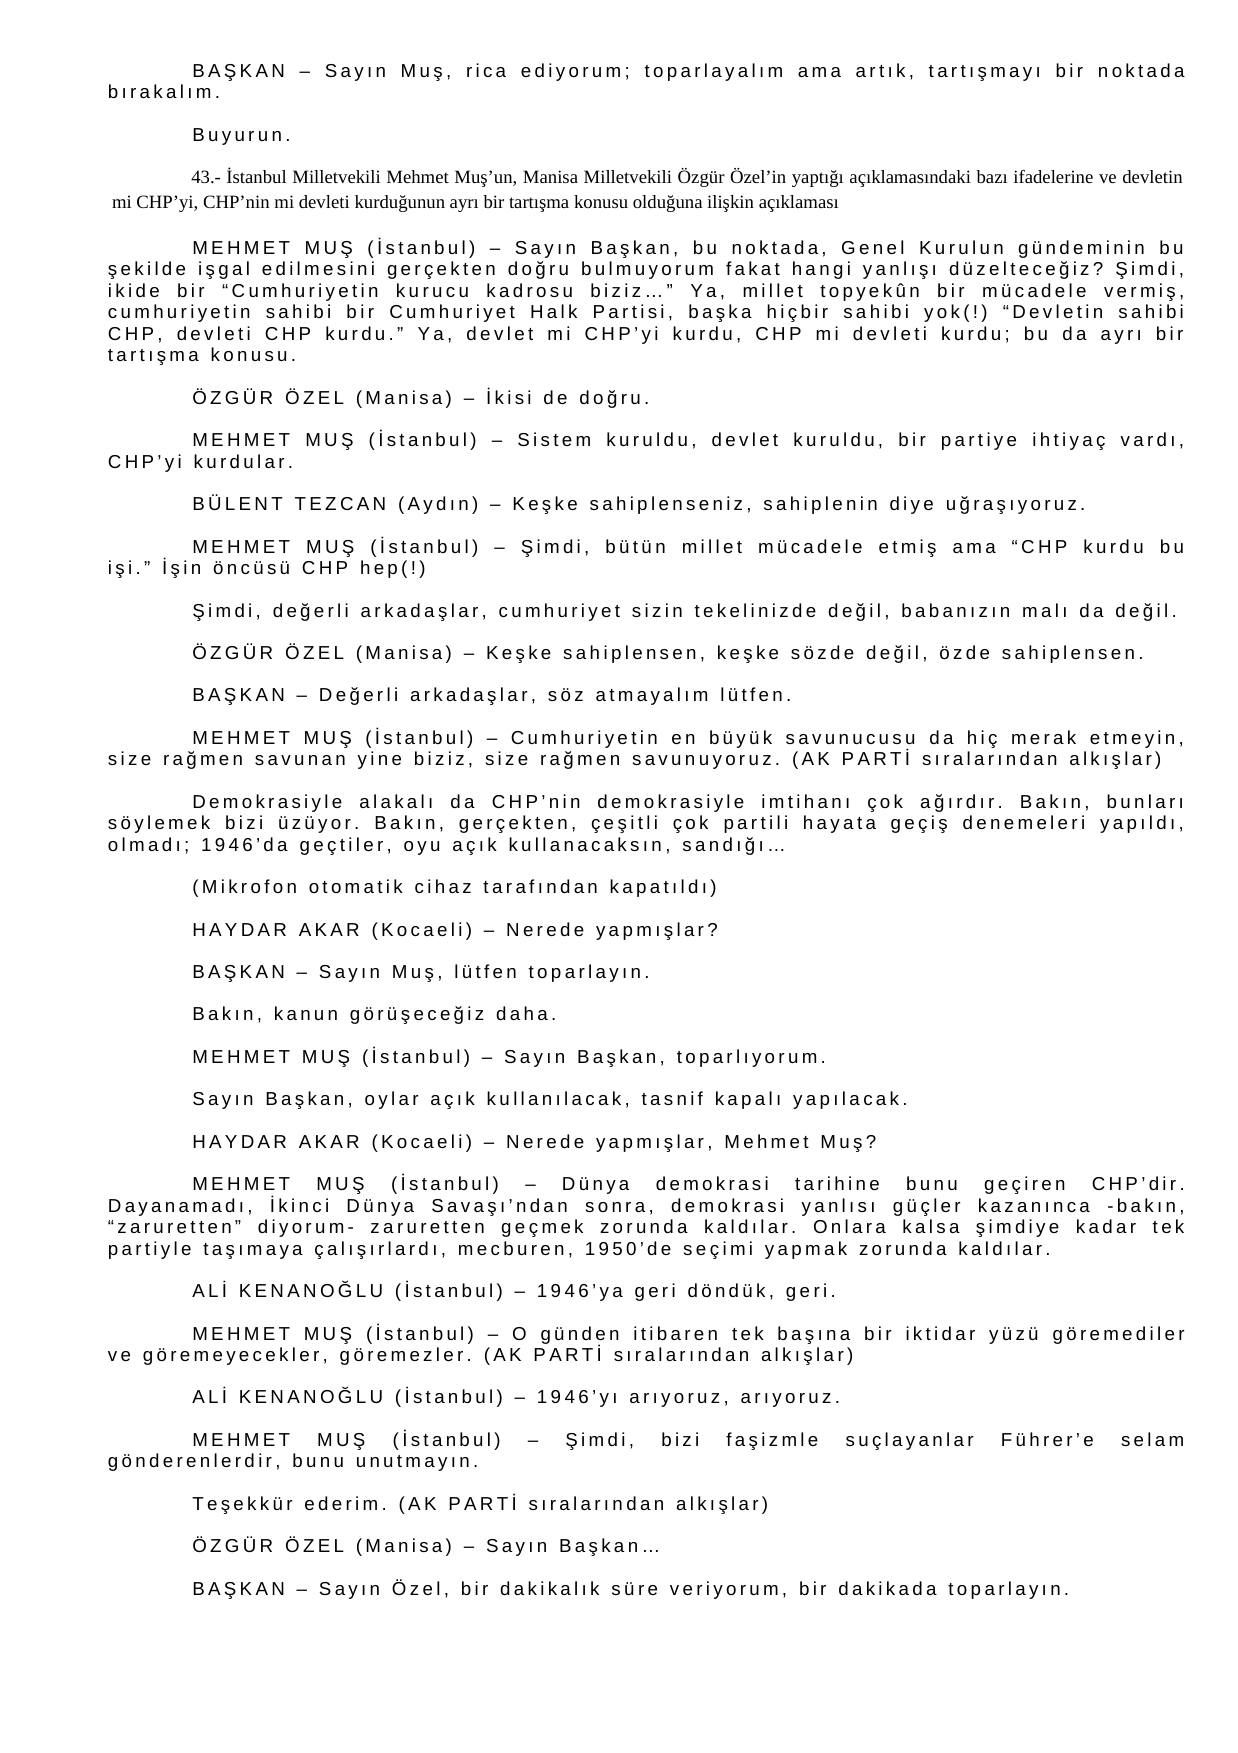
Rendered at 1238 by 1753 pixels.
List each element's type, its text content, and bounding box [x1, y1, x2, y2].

text MEHMET MUŞ (İstanbul) – Şimdi, bizi faşizmle suçlayanlar Führer’e selam gönderenlerdir, bunu unutmayın. [108, 1429, 1186, 1472]
text BAŞKAN – Sayın Muş, lütfen toparlayın. [108, 961, 1186, 982]
text MEHMET MUŞ (İstanbul) – Sayın Başkan, bu noktada, Genel Kurulun gündeminin bu şekilde işgal edilmesini gerçekten doğru bulmuyorum fakat hangi yanlışı düzelteceğiz? Şimdi, ikide bir “Cumhuriyetin kurucu kadrosu biziz…” Ya, millet topyekûn bir mücadele vermiş, cumhuriyetin sahibi bir Cumhuriyet Halk Partisi, başka hiçbir sahibi yok(!) “Devletin sahibi CHP, devleti CHP kurdu.” Ya, devlet mi CHP’yi kurdu, CHP mi devleti kurdu; bu da ayrı bir tartışma konusu. [108, 236, 1186, 366]
text BÜLENT TEZCAN (Aydın) – Keşke sahiplenseniz, sahiplenin diye uğraşıyoruz. [108, 493, 1186, 514]
text BAŞKAN – Sayın Muş, rica ediyorum; toparlayalım ama artık, tartışmayı bir noktada bırakalım. [108, 60, 1186, 103]
text MEHMET MUŞ (İstanbul) – Cumhuriyetin en büyük savunucusu da hiç merak etmeyin, size rağmen savunan yine biziz, size rağmen savunuyoruz. (AK PARTİ sıralarından alkışlar) [108, 727, 1186, 770]
text Sayın Başkan, oylar açık kullanılacak, tasnif kapalı yapılacak. [108, 1088, 1186, 1109]
text ÖZGÜR ÖZEL (Manisa) – İkisi de doğru. [108, 387, 1186, 408]
text HAYDAR AKAR (Kocaeli) – Nerede yapmışlar, Mehmet Muş? [108, 1130, 1186, 1152]
text Bakın, kanun görüşeceğiz daha. [108, 1003, 1186, 1025]
text MEHMET MUŞ (İstanbul) – Dünya demokrasi tarihine bunu geçiren CHP’dir. Dayanamadı, İkinci Dünya Savaşı’ndan sonra, demokrasi yanlısı güçler kazanınca -bakın, “zaruretten” diyorum- zaruretten geçmek zorunda kaldılar. Onlara kalsa şimdiye kadar tek partiyle taşımaya çalışırlardı, mecburen, 1950’de seçimi yapmak zorunda kaldılar. [108, 1173, 1186, 1259]
text 43.- İstanbul Milletvekili Mehmet Muş’un, Manisa Milletvekili Özgür Özel’in yaptığı açıklamasındaki bazı ifadelerine ve devletin mi CHP’yi, CHP’nin mi devleti kurduğunun ayrı bir tartışma konusu olduğuna ilişkin açıklaması [112, 166, 1184, 212]
text BAŞKAN – Değerli arkadaşlar, söz atmayalım lütfen. [108, 684, 1186, 706]
text Şimdi, değerli arkadaşlar, cumhuriyet sizin tekelinizde değil, babanızın malı da değil. [108, 599, 1186, 621]
text BAŞKAN – Sayın Özel, bir dakikalık süre veriyorum, bir dakikada toparlayın. [108, 1577, 1186, 1599]
text Demokrasiyle alakalı da CHP’nin demokrasiyle imtihanı çok ağırdır. Bakın, bunları söylemek bizi üzüyor. Bakın, gerçekten, çeşitli çok partili hayata geçiş denemeleri yapıldı, olmadı; 1946’da geçtiler, oyu açık kullanacaksın, sandığı… [108, 791, 1186, 855]
text MEHMET MUŞ (İstanbul) – O günden itibaren tek başına bir iktidar yüzü göremediler ve göremeyecekler, göremezler. (AK PARTİ sıralarından alkışlar) [108, 1322, 1186, 1365]
text MEHMET MUŞ (İstanbul) – Şimdi, bütün millet mücadele etmiş ama “CHP kurdu bu işi.” İşin öncüsü CHP hep(!) [108, 535, 1186, 578]
text ÖZGÜR ÖZEL (Manisa) – Sayın Başkan… [108, 1535, 1186, 1557]
text ÖZGÜR ÖZEL (Manisa) – Keşke sahiplensen, keşke sözde değil, özde sahiplensen. [108, 642, 1186, 663]
text MEHMET MUŞ (İstanbul) – Sistem kuruldu, devlet kuruldu, bir partiye ihtiyaç vardı, CHP’yi kurdular. [108, 429, 1186, 472]
text Buyurun. [108, 124, 1186, 145]
text ALİ KENANOĞLU (İstanbul) – 1946’yı arıyoruz, arıyoruz. [108, 1386, 1186, 1408]
text HAYDAR AKAR (Kocaeli) – Nerede yapmışlar? [108, 918, 1186, 940]
text ALİ KENANOĞLU (İstanbul) – 1946’ya geri döndük, geri. [108, 1280, 1186, 1301]
text (Mikrofon otomatik cihaz tarafından kapatıldı) [108, 876, 1186, 898]
text Teşekkür ederim. (AK PARTİ sıralarından alkışlar) [108, 1493, 1186, 1514]
text MEHMET MUŞ (İstanbul) – Sayın Başkan, toparlıyorum. [108, 1046, 1186, 1067]
